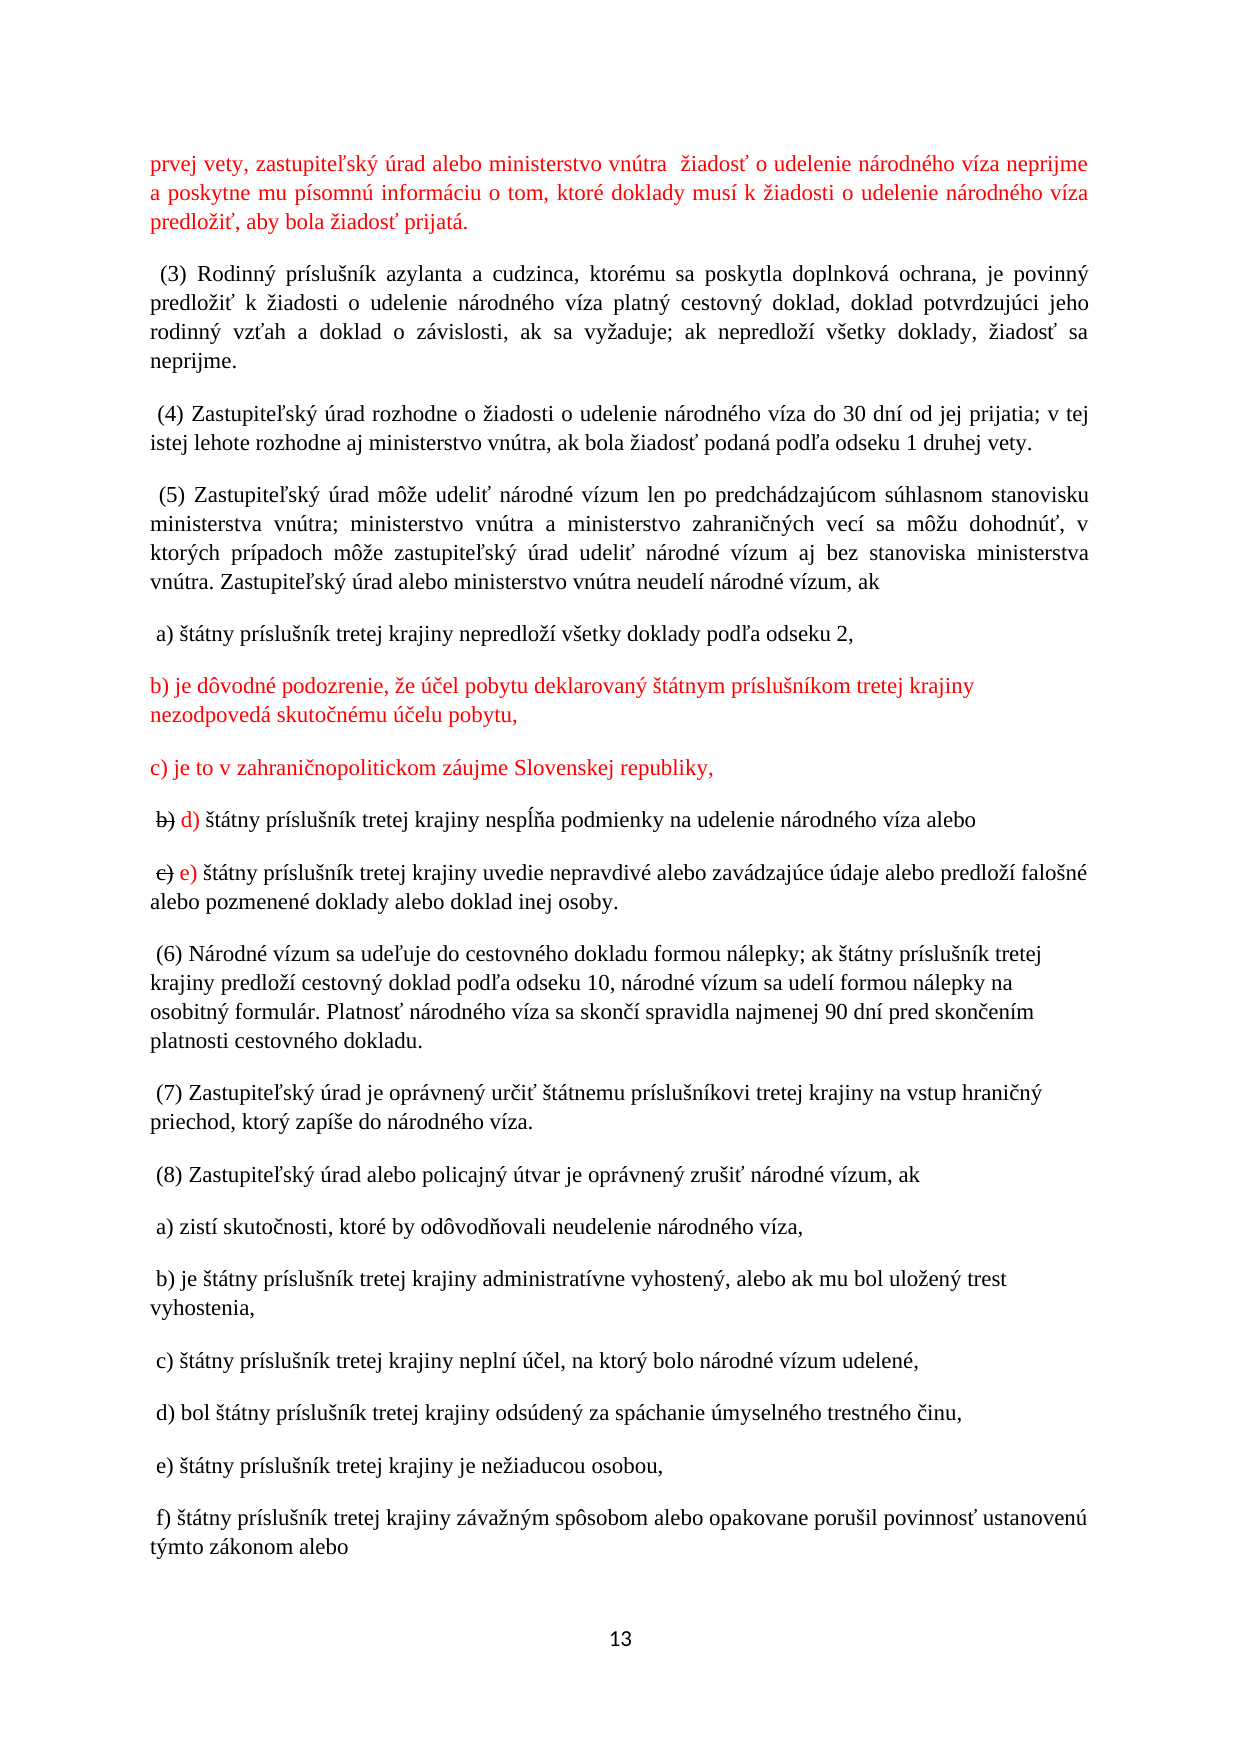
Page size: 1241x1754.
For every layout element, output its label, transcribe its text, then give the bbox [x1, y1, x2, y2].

text e) štátny príslušník tretej krajiny je nežiaducou osobou, [150, 1452, 1090, 1478]
text c) e) štátny príslušník tretej krajiny uvedie nepravdivé alebo zavádzajúce údaje alebo predloží falošné alebo pozmenené doklady alebo doklad inej osoby. [150, 859, 1090, 914]
text f) štátny príslušník tretej krajiny závažným spôsobom alebo opakovane porušil povinnosť ustanovenú týmto zákonom alebo [150, 1504, 1090, 1559]
text a) zistí skutočnosti, ktoré by odôvodňovali neudelenie národného víza, [150, 1213, 1090, 1239]
text b) je dôvodné podozrenie, že účel pobytu deklarovaný štátnym príslušníkom tretej krajiny nezodpovedá skutočnému účelu pobytu, [150, 673, 1090, 728]
text (4) Zastupiteľský úrad rozhodne o žiadosti o udelenie národného víza do 30 dní od jej prijatia; v tej istej lehote rozhodne aj ministerstvo vnútra, ak bola žiadosť podaná podľa odseku 1 druhej vety. [150, 399, 1090, 455]
text d) bol štátny príslušník tretej krajiny odsúdený za spáchanie úmyselného trestného činu, [150, 1399, 1090, 1426]
text c) štátny príslušník tretej krajiny neplní účel, na ktorý bolo národné vízum udelené, [150, 1347, 1090, 1373]
text (6) Národné vízum sa udeľuje do cestovného dokladu formou nálepky; ak štátny príslušník tretej krajiny predloží cestovný doklad podľa odseku 10, národné vízum sa udelí formou nálepky na osobitný formulár. Platnosť národného víza sa skončí spravidla najmenej 90 dní pred skončením platnosti cestovného dokladu. [150, 940, 1090, 1053]
text (5) Zastupiteľský úrad môže udeliť národné vízum len po predchádzajúcom súhlasnom stanovisku ministerstva vnútra; ministerstvo vnútra a ministerstvo zahraničných vecí sa môžu dohodnúť, v ktorých prípadoch môže zastupiteľský úrad udeliť národné vízum aj bez stanoviska ministerstva vnútra. Zastupiteľský úrad alebo ministerstvo vnútra neudelí národné vízum, ak [150, 481, 1090, 594]
text (3) Rodinný príslušník azylanta a cudzinca, ktorému sa poskytla doplnková ochrana, je povinný predložiť k žiadosti o udelenie národného víza platný cestovný doklad, doklad potvrdzujúci jeho rodinný vzťah a doklad o závislosti, ak sa vyžaduje; ak nepredloží všetky doklady, žiadosť sa neprijme. [150, 260, 1090, 373]
text b) je štátny príslušník tretej krajiny administratívne vyhostený, alebo ak mu bol uložený trest vyhostenia, [150, 1266, 1090, 1321]
text (8) Zastupiteľský úrad alebo policajný útvar je oprávnený zrušiť národné vízum, ak [150, 1161, 1090, 1187]
text b) d) štátny príslušník tretej krajiny nespĺňa podmienky na udelenie národného víza alebo [150, 806, 1090, 833]
text c) je to v zahraničnopolitickom záujme Slovenskej republiky, [150, 754, 1090, 780]
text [150, 150, 1090, 234]
text a) štátny príslušník tretej krajiny nepredloží všetky doklady podľa odseku 2, [150, 620, 1090, 647]
text (7) Zastupiteľský úrad je oprávnený určiť štátnemu príslušníkovi tretej krajiny na vstup hraničný priechod, ktorý zapíše do národného víza. [150, 1079, 1090, 1135]
